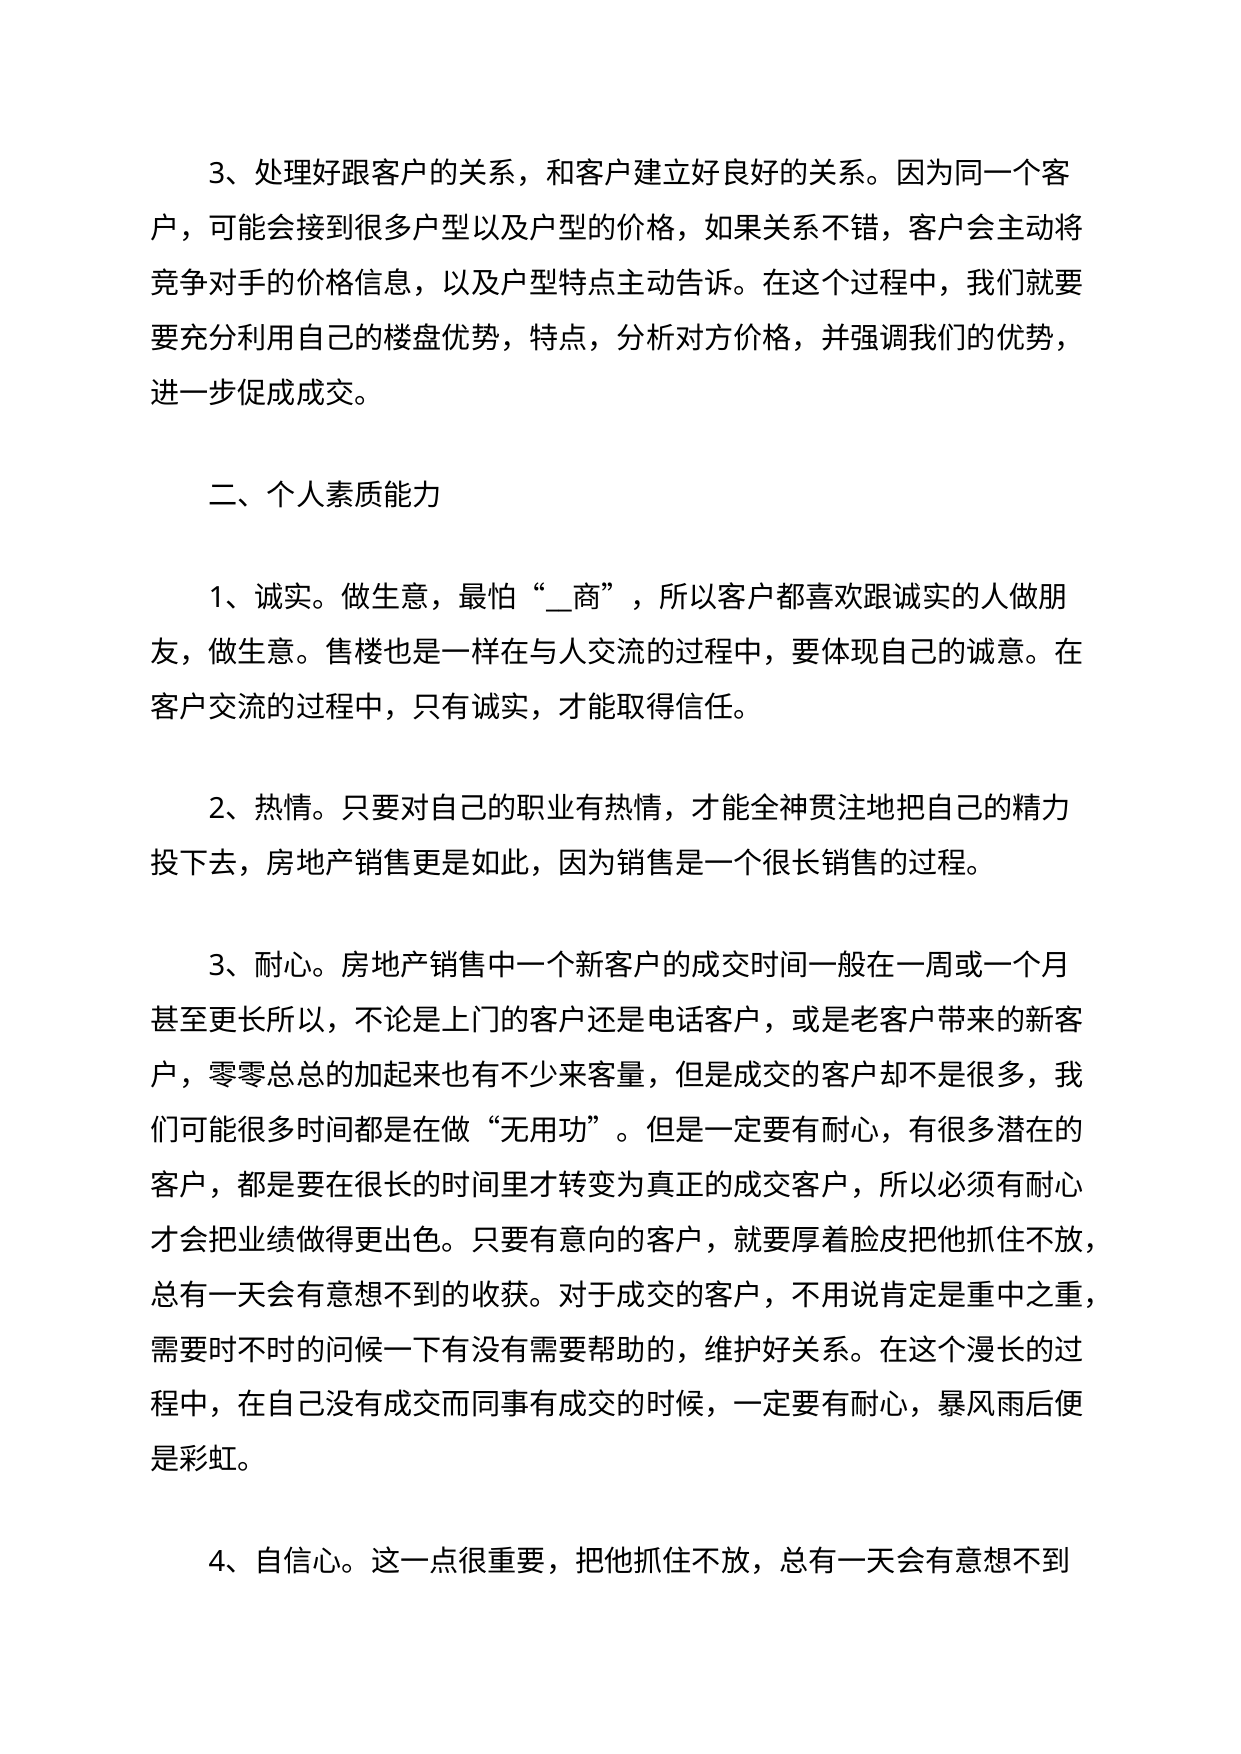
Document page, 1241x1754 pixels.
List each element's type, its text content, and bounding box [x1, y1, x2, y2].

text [150, 1538, 1090, 1580]
text 3、处理好跟客户的关系，和客户建立好良好的关系。因为同一个客户，可能会接到很多户型以及户型的价格，如果关系不错，客户会主动将竞争对手的价格信息，以及户型特点主动告诉。在这个过程中，我们就要要充分利用自己的楼盘优势，特点，分析对方价格，并强调我们的优势，进一步促成成交。 [150, 150, 1090, 412]
text 二、个人素质能力 [150, 471, 1090, 514]
text 1、诚实。做生意，最怕“__商”，所以客户都喜欢跟诚实的人做朋友，做生意。售楼也是一样在与人交流的过程中，要体现自己的诚意。在客户交流的过程中，只有诚实，才能取得信任。 [150, 573, 1090, 725]
text 2、热情。只要对自己的职业有热情，才能全神贯注地把自己的精力投下去，房地产销售更是如此，因为销售是一个很长销售的过程。 [150, 785, 1090, 882]
text 3、耐心。房地产销售中一个新客户的成交时间一般在一周或一个月甚至更长所以，不论是上门的客户还是电话客户，或是老客户带来的新客户，零零总总的加起来也有不少来客量，但是成交的客户却不是很多，我们可能很多时间都是在做“无用功”。但是一定要有耐心，有很多潜在的客户，都是要在很长的时间里才转变为真正的成交客户，所以必须有耐心才会把业绩做得更出色。只要有意向的客户，就要厚着脸皮把他抓住不放，总有一天会有意想不到的收获。对于成交的客户，不用说肯定是重中之重，需要时不时的问候一下有没有需要帮助的，维护好关系。在这个漫长的过程中，在自己没有成交而同事有成交的时候，一定要有耐心，暴风雨后便是彩虹。 [150, 942, 1090, 1478]
